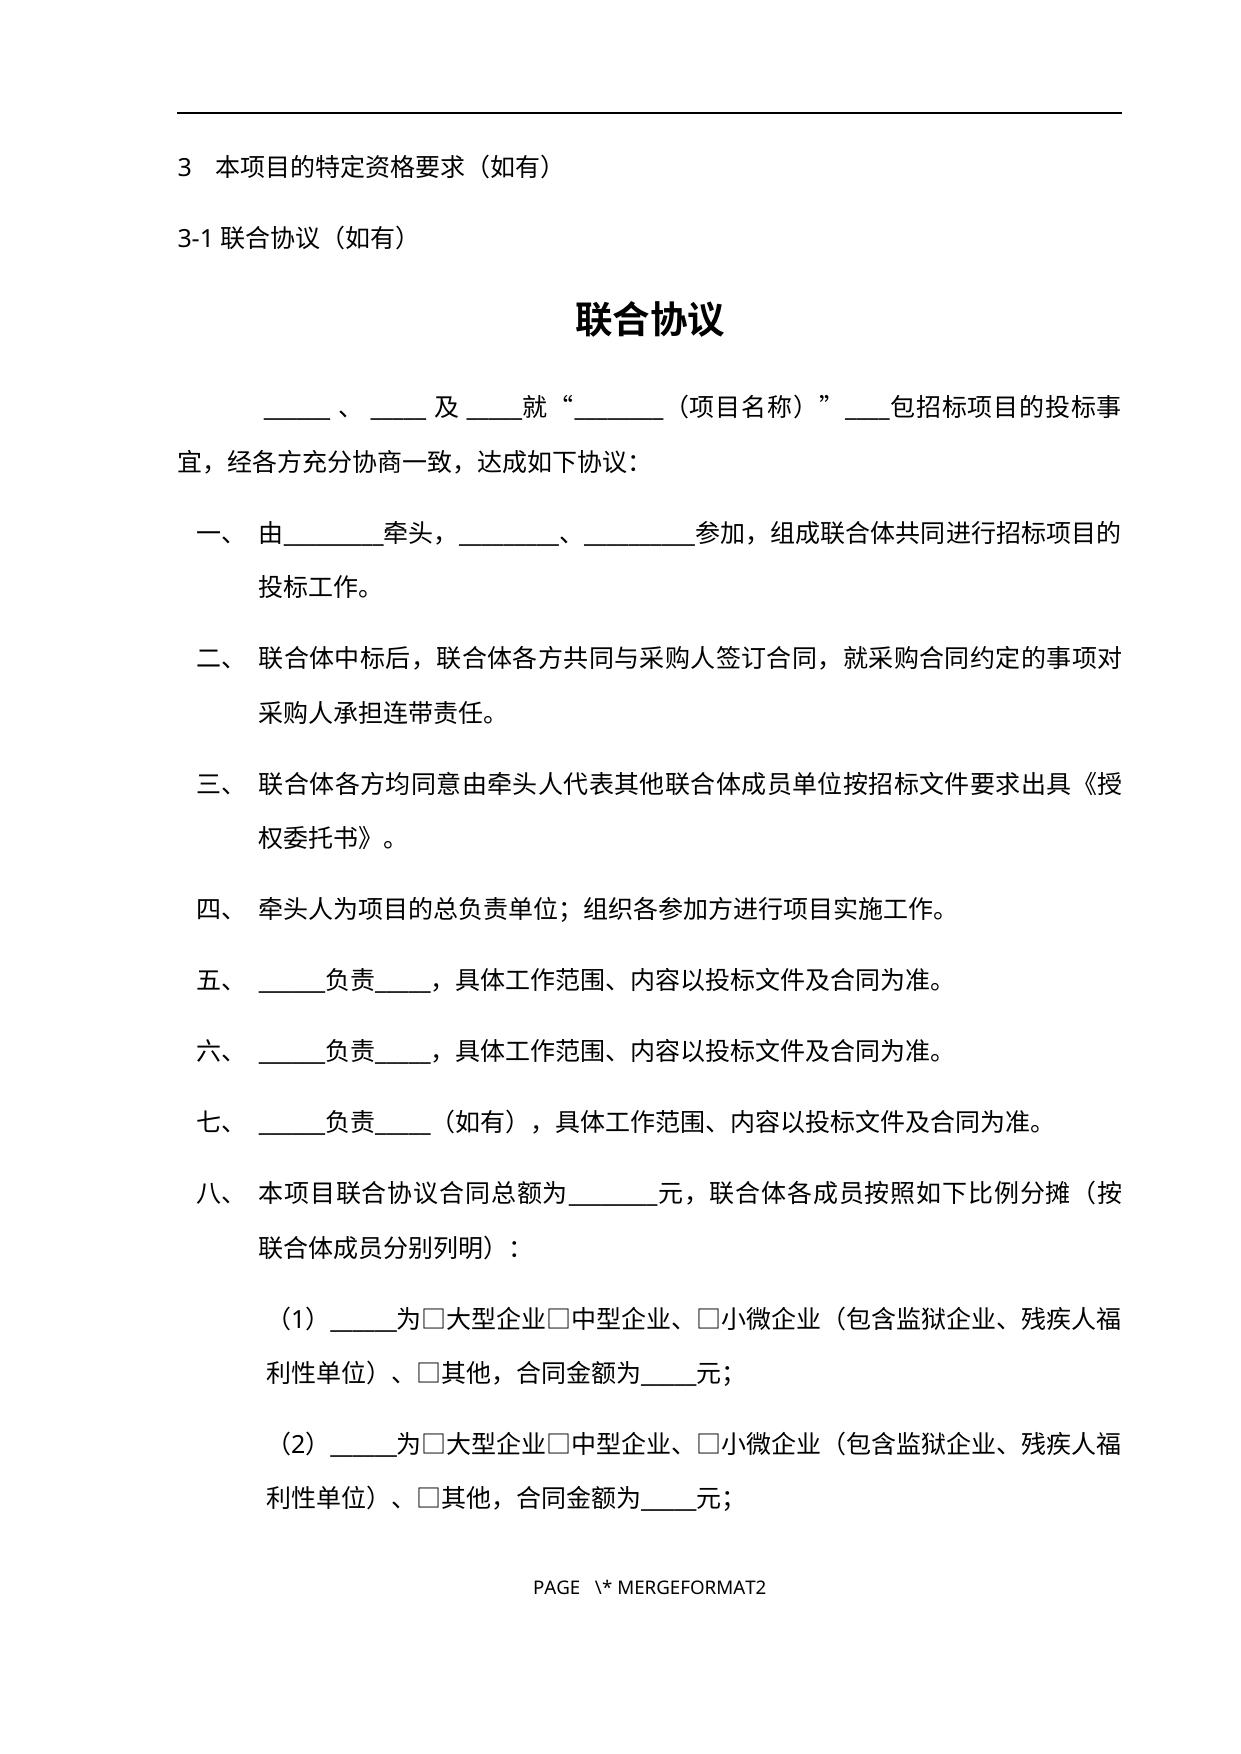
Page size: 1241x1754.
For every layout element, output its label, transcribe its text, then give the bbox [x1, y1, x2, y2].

list 本项目联合协议合同总额为________元，联合体各成员按照如下比例分摊（按联合体成员分别列明）： [196, 1174, 1122, 1264]
text 联合协议 [177, 290, 1122, 344]
list 由_________牵头，_________、__________参加，组成联合体共同进行招标项目的投标工作。 [196, 513, 1122, 604]
list ______负责_____，具体工作范围、内容以投标文件及合同为准。 [196, 1032, 1122, 1068]
list 本项目的特定资格要求（如有） [177, 148, 1122, 184]
text 3-1 联合协议（如有） [177, 219, 1122, 255]
text ______ 、 _____ 及 _____就“________（项目名称）”____包招标项目的投标事宜，经各方充分协商一致，达成如下协议： [177, 388, 1122, 478]
list 联合体各方均同意由牵头人代表其他联合体成员单位按招标文件要求出具《授权委托书》。 [196, 764, 1122, 855]
list 联合体中标后，联合体各方共同与采购人签订合同，就采购合同约定的事项对采购人承担连带责任。 [196, 639, 1122, 729]
text （2）______为□大型企业□中型企业、□小微企业（包含监狱企业、残疾人福利性单位）、□其他，合同金额为_____元； [266, 1424, 1122, 1515]
list ______负责_____，具体工作范围、内容以投标文件及合同为准。 [196, 961, 1122, 997]
list ______负责_____（如有），具体工作范围、内容以投标文件及合同为准。 [196, 1103, 1122, 1139]
list 牵头人为项目的总负责单位；组织各参加方进行项目实施工作。 [196, 889, 1122, 926]
text （1）______为□大型企业□中型企业、□小微企业（包含监狱企业、残疾人福利性单位）、□其他，合同金额为_____元； [266, 1299, 1122, 1390]
